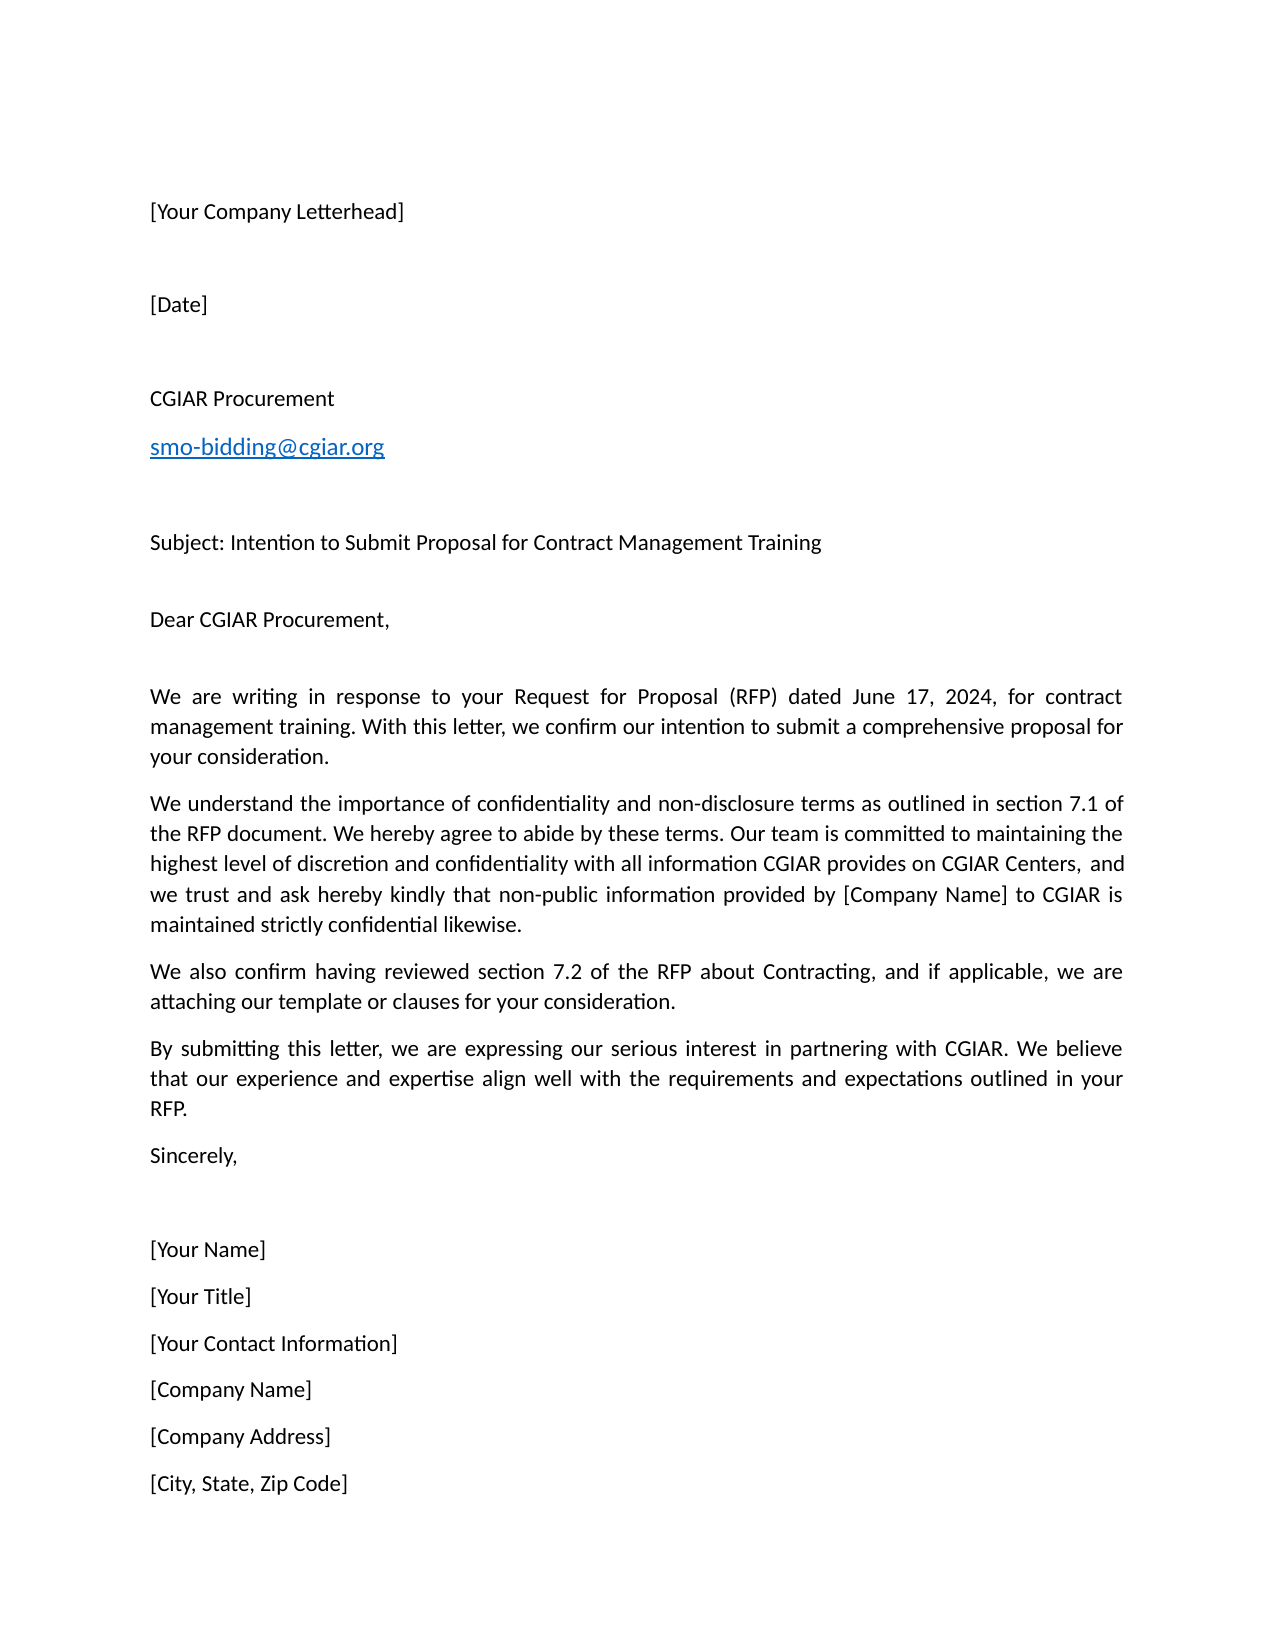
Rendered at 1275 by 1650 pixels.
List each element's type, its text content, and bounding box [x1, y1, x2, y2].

text [Your Name] [150, 1235, 1125, 1263]
text [City, State, Zip Code] [150, 1469, 1125, 1497]
text [Company Name] [150, 1376, 1125, 1404]
text [Date] [150, 291, 1125, 319]
text Sincerely, [150, 1141, 1125, 1169]
text [Your Contact Information] [150, 1329, 1125, 1357]
text [Company Address] [150, 1422, 1125, 1451]
text [Your Title] [150, 1282, 1125, 1310]
text We also confirm having reviewed section 7.2 of the RFP about Contracting, and if applicable, we are attaching our template or clauses for your consideration. [150, 957, 1125, 1015]
text CGIAR Procurement [150, 384, 1125, 412]
text Dear CGIAR Procurement, [150, 605, 1125, 633]
text smo-bidding@cgiar.org [150, 431, 1125, 462]
text By submitting this letter, we are expressing our serious interest in partnering with CGIAR. We believe that our experience and expertise align well with the requirements and expectations outlined in your RFP. [150, 1034, 1125, 1122]
text Subject: Intention to Submit Proposal for Contract Management Training [150, 528, 1125, 556]
text [Your Company Letterhead] [150, 197, 1125, 225]
text We are writing in response to your Request for Proposal (RFP) dated June 17, 2024, for contract management training. With this letter, we confirm our intention to submit a comprehensive proposal for your consideration. [150, 682, 1125, 770]
text We understand the importance of confidentiality and non-disclosure terms as outlined in section 7.1 of the RFP document. We hereby agree to abide by these terms. Our team is committed to maintaining the highest level of discretion and confidentiality with all information CGIAR provides on CGIAR Centers, and we trust and ask hereby kindly that non-public information provided by [Company Name] to CGIAR is maintained strictly confidential likewise. [150, 789, 1125, 938]
